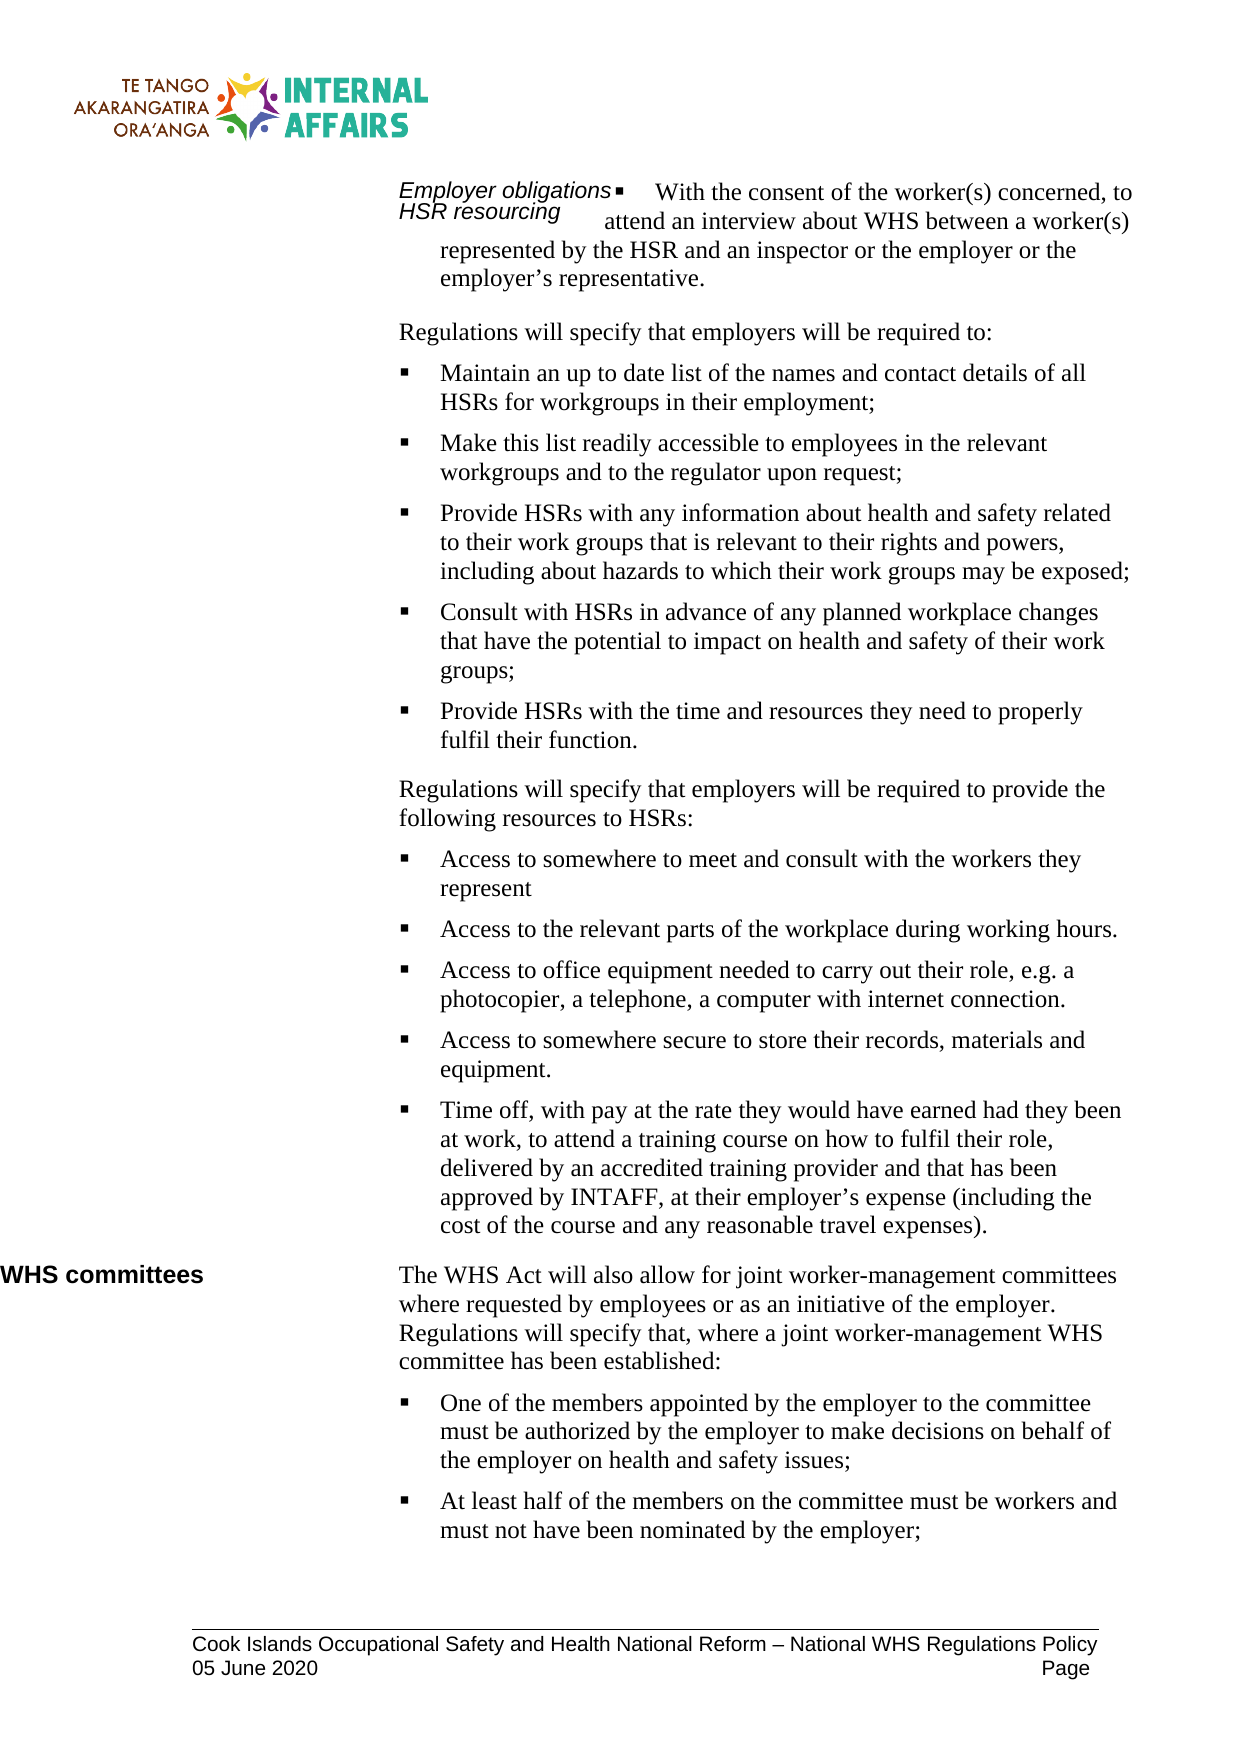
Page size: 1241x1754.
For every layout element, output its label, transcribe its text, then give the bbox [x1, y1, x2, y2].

list Make this list readily accessible to employees in the relevant workgroups and to the regulator upon request; [399, 428, 1137, 486]
list Time off, with pay at the rate they would have earned had they been at work, to attend a training course on how to fulfil their role, delivered by an accredited training provider and that has been approved by INTAFF, at their employer’s expense (including the cost of the course and any reasonable travel expenses). [399, 1096, 1137, 1239]
subtitle HSR resourcing [399, 198, 563, 224]
list One of the members appointed by the employer to the committee must be authorized by the employer to make decisions on behalf of the employer on health and safety issues; [399, 1388, 1137, 1474]
text Regulations will specify that employers will be required to: [399, 317, 1137, 346]
list Provide HSRs with any information about health and safety related to their work groups that is relevant to their rights and powers, including about hazards to which their work groups may be exposed; [399, 498, 1137, 585]
text Regulations will specify that employers will be required to provide the following resources to HSRs: [399, 774, 1137, 832]
list Provide HSRs with the time and resources they need to properly fulfil their function. [399, 696, 1137, 753]
list At least half of the members on the committee must be workers and must not have been nominated by the employer; [399, 1486, 1137, 1544]
list Access to somewhere secure to store their records, materials and equipment. [399, 1026, 1137, 1083]
list Access to the relevant parts of the workplace during working hours. [399, 914, 1137, 943]
subtitle WHS committees [0, 1260, 207, 1289]
list Consult with HSRs in advance of any planned workplace changes that have the potential to impact on health and safety of their work groups; [399, 597, 1137, 683]
subtitle Employer obligations [399, 177, 614, 203]
list With the consent of the worker(s) concerned, to attend an interview about WHS between a worker(s) represented by the HSR and an inspector or the employer or the employer’s representative. [399, 177, 1137, 292]
list Access to office equipment needed to carry out their role, e.g. a photocopier, a telephone, a computer with internet connection. [399, 956, 1137, 1013]
picture [73, 73, 428, 142]
text The WHS Act will also allow for joint worker-management committees where requested by employees or as an initiative of the employer. Regulations will specify that, where a joint worker-management WHS committee has been established: [399, 1260, 1137, 1375]
list Maintain an up to date list of the names and contact details of all HSRs for workgroups in their employment; [399, 358, 1137, 416]
list Access to somewhere to meet and consult with the workers they represent [399, 844, 1137, 902]
